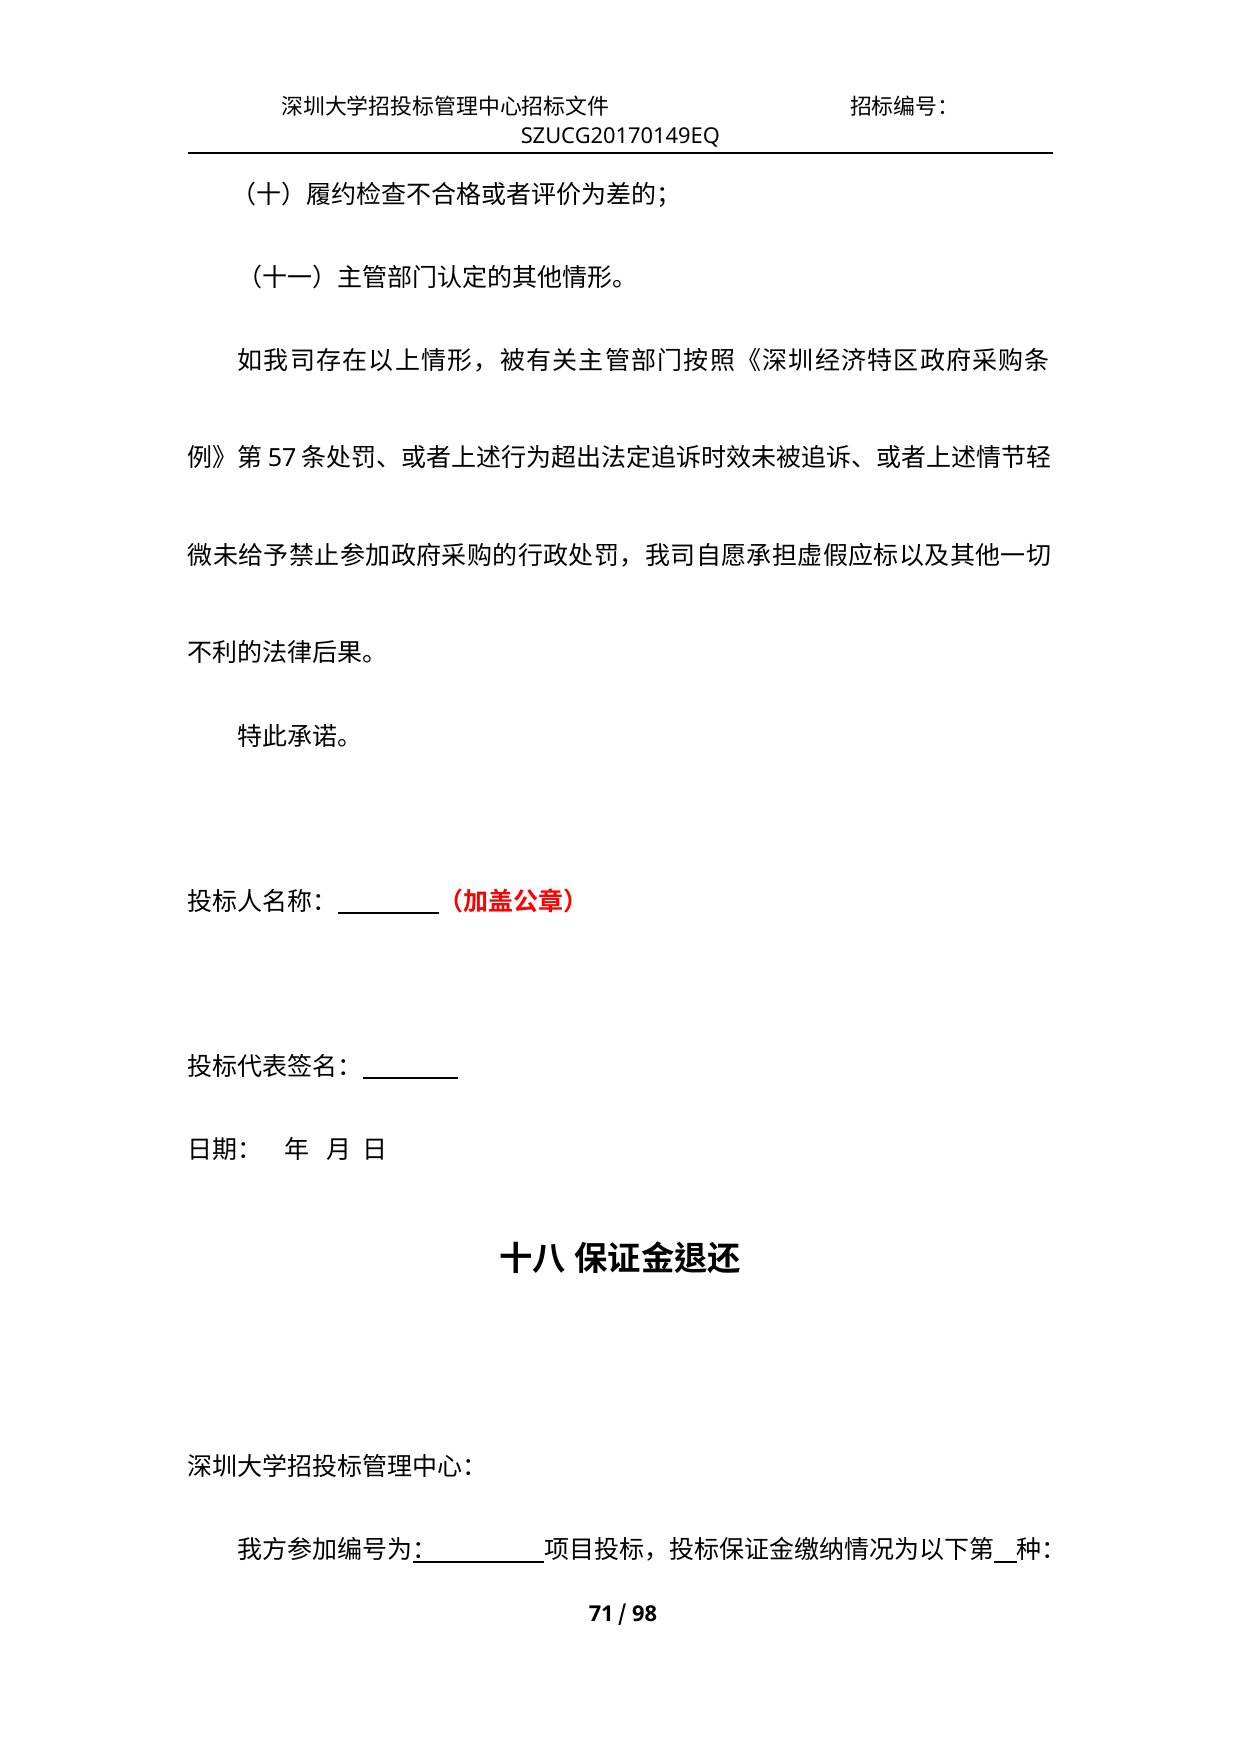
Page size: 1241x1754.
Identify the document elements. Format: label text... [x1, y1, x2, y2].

text 深圳大学招投标管理中心： [187, 1432, 1053, 1497]
text （十一）主管部门认定的其他情形。 [187, 243, 1053, 308]
text 我方参加编号为： 项目投标，投标保证金缴纳情况为以下第 种： [187, 1516, 1053, 1581]
text 投标人名称： （加盖公章） [187, 867, 1053, 932]
text 如我司存在以上情形，被有关主管部门按照《深圳经济特区政府采购条例》第57条处罚、或者上述行为超出法定追诉时效未被追诉、或者上述情节轻微未给予禁止参加政府采购的行政处罚，我司自愿承担虚假应标以及其他一切不利的法律后果。 [187, 326, 1053, 683]
text （十）履约检查不合格或者评价为差的； [231, 160, 1053, 225]
subtitle 日期： 年 月 日 [187, 1115, 1053, 1180]
subtitle 十八 保证金退还 [187, 1225, 1053, 1290]
text 投标代表签名： [187, 1032, 1053, 1097]
text 特此承诺。 [187, 702, 1053, 767]
